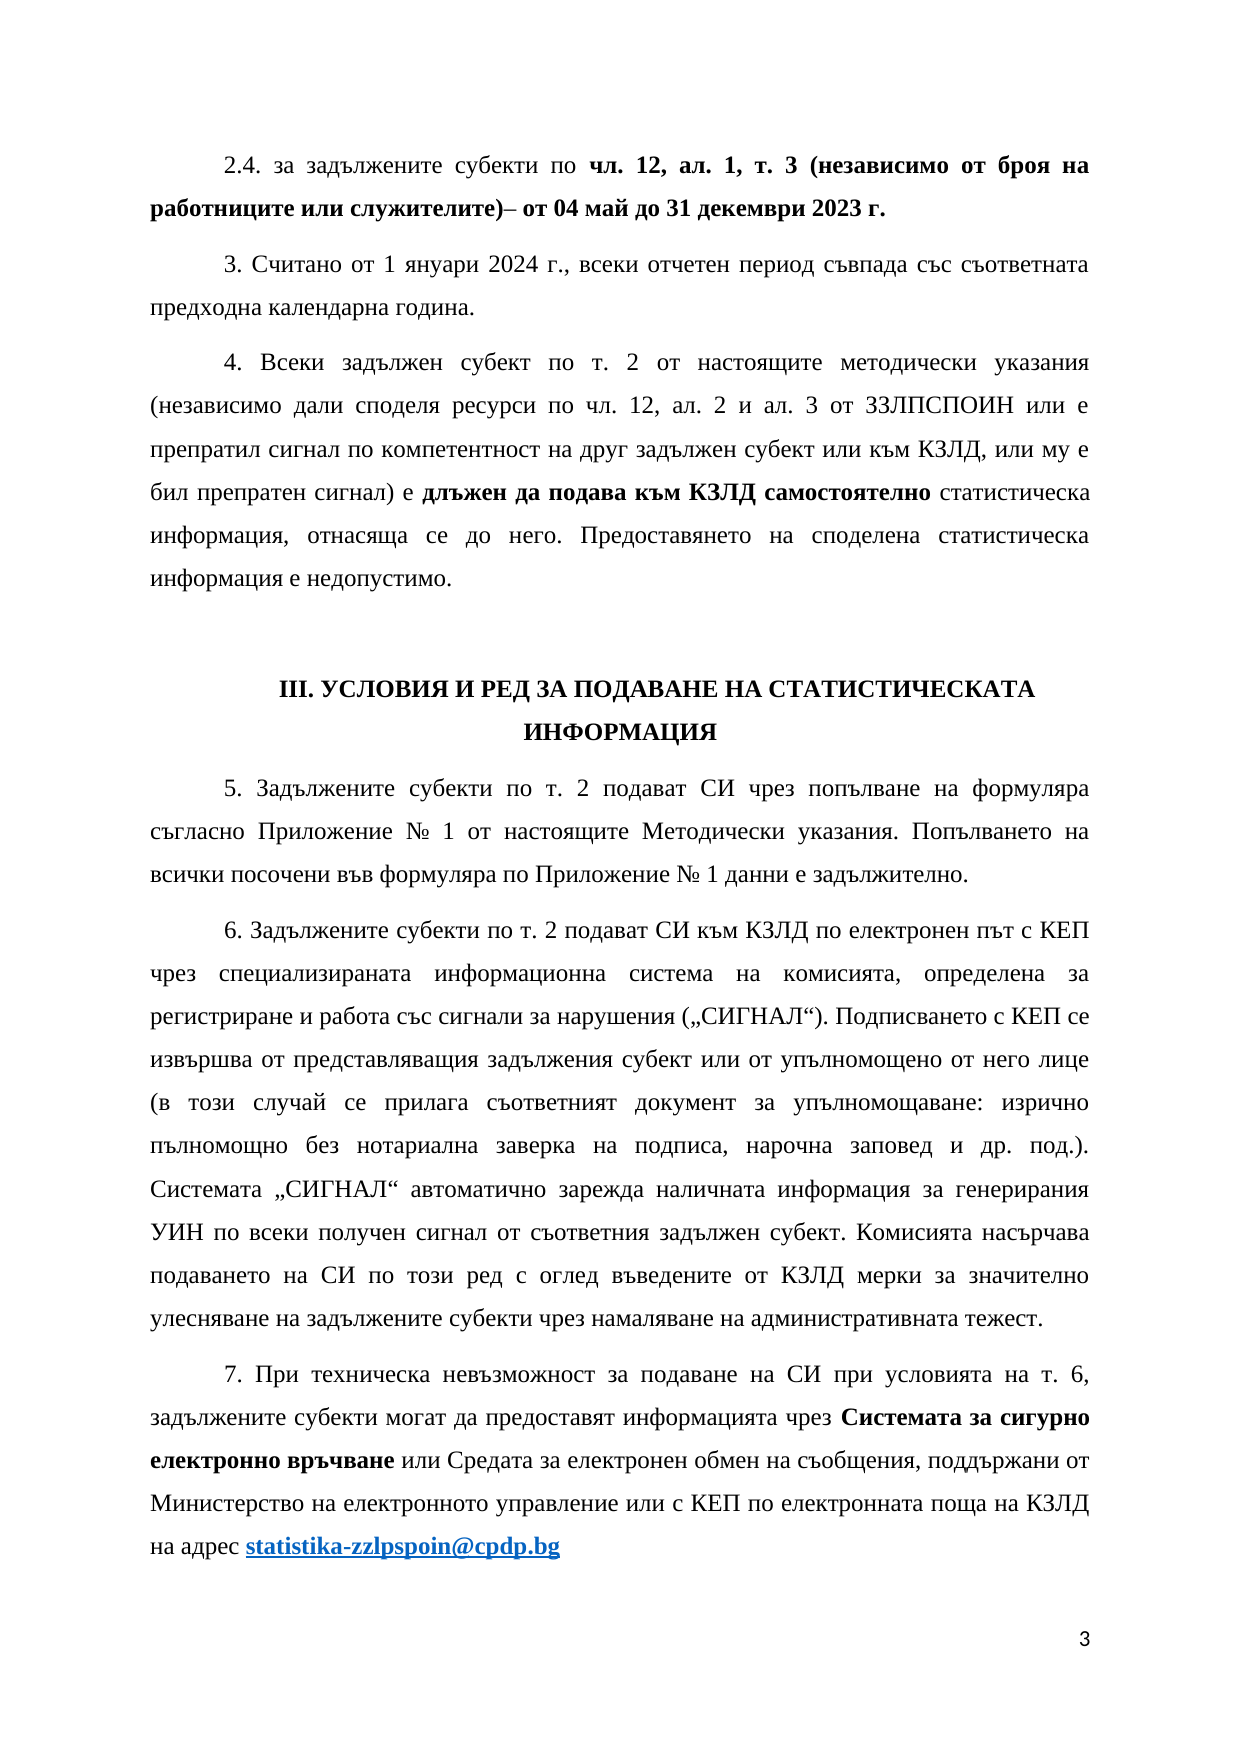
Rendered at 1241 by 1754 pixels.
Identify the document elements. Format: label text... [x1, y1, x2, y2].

text 3. Считано от 1 януари 2024 г., всеки отчетен период съвпада със съответната предходна календарна година. [150, 249, 1090, 321]
text 4. Всеки задължен субект по т. 2 от настоящите методически указания (независимо дали споделя ресурси по чл. 12, ал. 2 и ал. 3 от ЗЗЛПСПОИН или е препратил сигнал по компетентност на друг задължен субект или към КЗЛД, или му е бил препратен сигнал) е длъжен да подава към КЗЛД самостоятелно статистическа информация, отнасяща се до него. Предоставянето на споделена статистическа информация е недопустимо. [150, 347, 1090, 592]
text 2.4. за задължените субекти по чл. 12, ал. 1, т. 3 (независимо от броя на работниците или служителите)– от 04 май до 31 декември 2023 г. [150, 150, 1090, 222]
text III. УСЛОВИЯ И РЕД ЗА ПОДАВАНЕ НА СТАТИСТИЧЕСКАТА ИНФОРМАЦИЯ [150, 674, 1090, 746]
text 5. Задължените субекти по т. 2 подават СИ чрез попълване на формуляра съгласно Приложение № 1 от настоящите Методически указания. Попълването на всички посочени във формуляра по Приложение № 1 данни е задължително. [150, 773, 1090, 888]
text 7. При техническа невъзможност за подаване на СИ при условията на т. 6, задължените субекти могат да предоставят информацията чрез Системата за сигурно електронно връчване или Средата за електронен обмен на съобщения, поддържани от Министерство на електронното управление или с КЕП по електронната поща на КЗЛД на адрес statistika-zzlpspoin@cpdp.bg [150, 1359, 1090, 1560]
text 6. Задължените субекти по т. 2 подават СИ към КЗЛД по електронен път с КЕП чрез специализираната информационна система на комисията, определена за регистриране и работа със сигнали за нарушения („СИГНАЛ“). Подписването с КЕП се извършва от представляващия задължения субект или от упълномощено от него лице (в този случай се прилага съответният документ за упълномощаване: изрично пълномощно без нотариална заверка на подписа, нарочна заповед и др. под.). Системата „СИГНАЛ“ автоматично зарежда наличната информация за генерирания УИН по всеки получен сигнал от съответния задължен субект. Комисията насърчава подаването на СИ по този ред с оглед въведените от КЗЛД мерки за значително улесняване на задължените субекти чрез намаляване на административната тежест. [150, 915, 1090, 1332]
